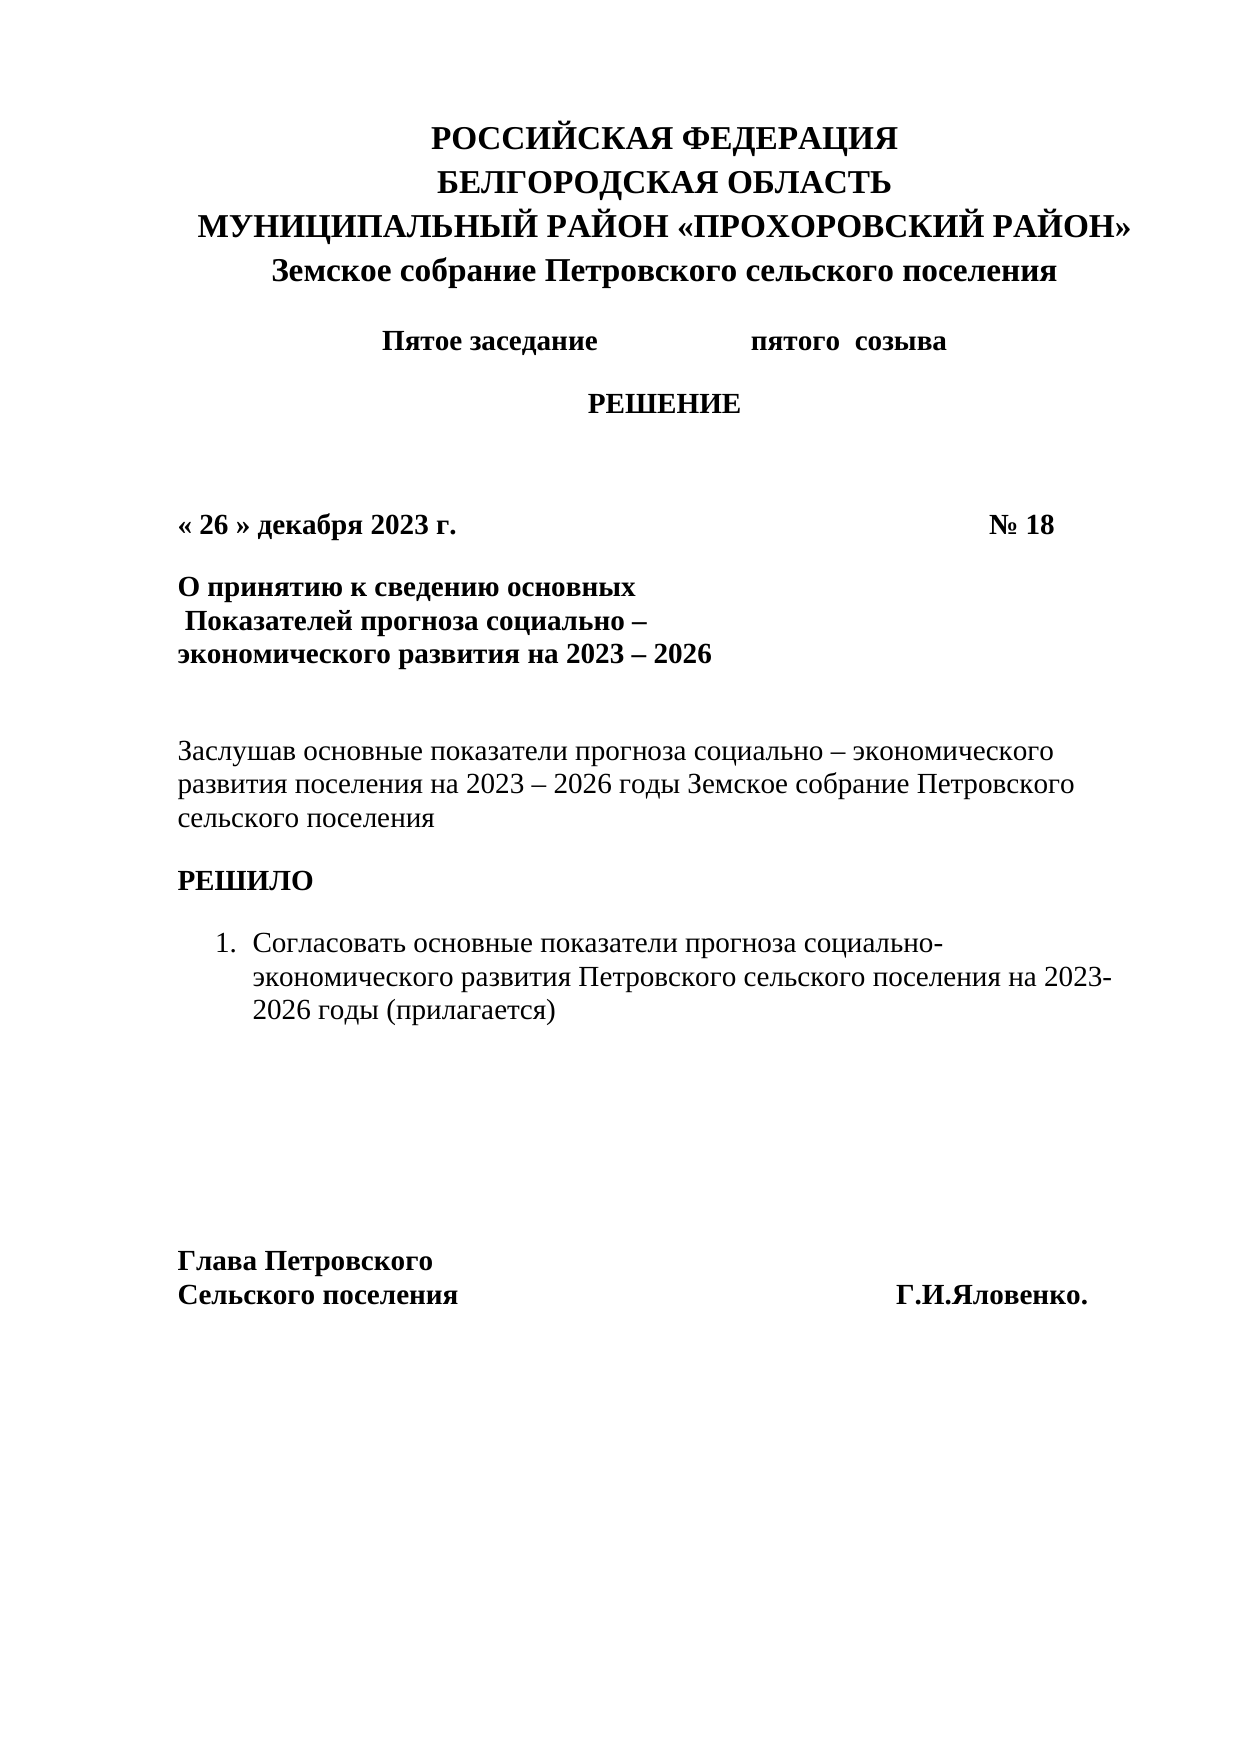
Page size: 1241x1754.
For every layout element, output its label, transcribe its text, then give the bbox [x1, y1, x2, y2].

text « 26 » декабря 2023 г. № 18 [177, 507, 1152, 540]
text Заслушав основные показатели прогноза социально – экономического развития поселения на 2023 – 2026 годы Земское собрание Петровского сельского поселения [177, 733, 1152, 833]
text РОССИЙСКАЯ ФЕДЕРАЦИЯ [177, 118, 1152, 156]
text РЕШИЛО [177, 863, 1152, 896]
text О принятию к сведению основных [177, 569, 1152, 603]
text БЕЛГОРОДСКАЯ ОБЛАСТЬ [177, 162, 1152, 201]
text Земское собрание Петровского сельского поселения [177, 250, 1152, 289]
text Показателей прогноза социально – [177, 603, 1152, 637]
list Согласовать основные показатели прогноза социально- экономического развития Петровского сельского поселения на 2023- 2026 годы (прилагается) [215, 925, 1152, 1026]
text МУНИЦИПАЛЬНЫЙ РАЙОН «ПРОХОРОВСКИЙ РАЙОН» [177, 206, 1152, 244]
text Сельского поселения Г.И.Яловенко. [177, 1277, 1152, 1310]
text экономического развития на 2023 – 2026 [177, 637, 1152, 670]
text РЕШЕНИЕ [177, 386, 1152, 420]
text Пятое заседание пятого созыва [177, 323, 1152, 357]
text Глава Петровского [177, 1243, 1152, 1277]
